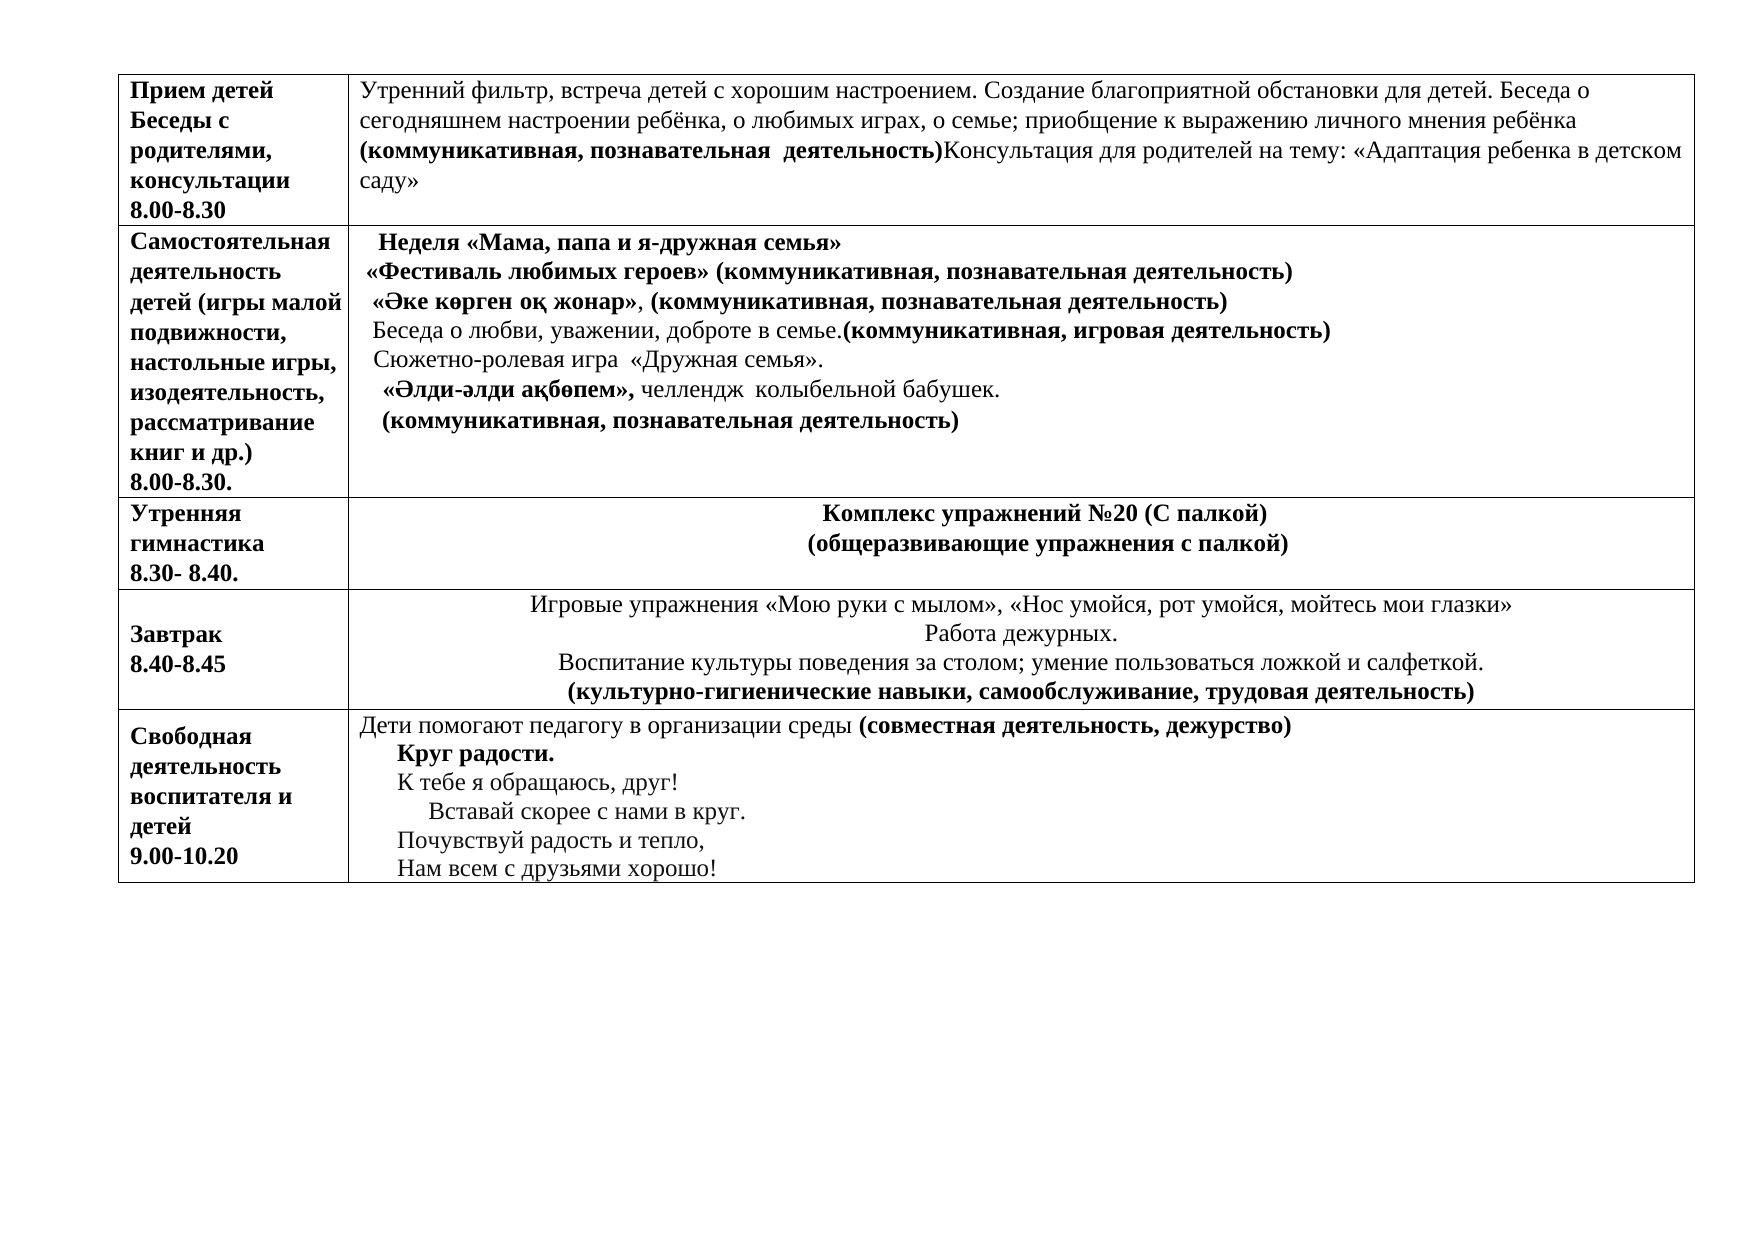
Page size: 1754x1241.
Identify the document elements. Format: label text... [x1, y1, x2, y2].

table_cell Дети помогают педагогу в организации среды (совместная деятельность, дежурство) Круг радости. К тебе я обращаюсь, друг! Вставай скорее с нами в круг. Почувствуй радость и тепло, Нам всем с друзьями хорошо! [349, 710, 1694, 882]
table_cell Прием детей Беседы с родителями, консультации 8.00-8.30 [119, 75, 348, 225]
table_cell Утренняя гимнастика 8.30- 8.40. [119, 498, 348, 588]
table_cell Неделя «Мама, папа и я-дружная семья» «Фестиваль любимых героев» (коммуникативная, познавательная деятельность) «Әке көрген оқ жонар», (коммуникативная, познавательная деятельность) Беседа о любви, уважении, доброте в семье.(коммуникативная, игровая деятельность) Сюжетно-ролевая игра «Дружная семья». «Әлди-әлди ақбөпем», челлендж колыбельной бабушек. (коммуникативная, познавательная деятельность) [349, 226, 1694, 497]
table_cell Игровые упражнения «Мою руки с мылом», «Нос умойся, рот умойся, мойтесь мои глазки» Работа дежурных. Воспитание культуры поведения за столом; умение пользоваться ложкой и салфеткой. (культурно-гигиенические навыки, самообслуживание, трудовая деятельность) [349, 590, 1694, 709]
table_cell Свободная деятельность воспитателя и детей 9.00-10.20 [119, 710, 348, 882]
table_cell Утренний фильтр, встреча детей с хорошим настроением. Создание благоприятной обстановки для детей. Беседа о сегодняшнем настроении ребёнка, о любимых играх, о семье; приобщение к выражению личного мнения ребёнка (коммуникативная, познавательная деятельность)Консультация для родителей на тему: «Адаптация ребенка в детском саду» [349, 75, 1694, 225]
table_cell Самостоятельная деятельность детей (игры малой подвижности, настольные игры, изодеятельность, рассматривание книг и др.) 8.00-8.30. [119, 226, 348, 497]
table_cell Завтрак 8.40-8.45 [119, 590, 348, 709]
table_cell Комплекс упражнений №20 (С палкой) (общеразвивающие упражнения с палкой) [349, 498, 1694, 588]
